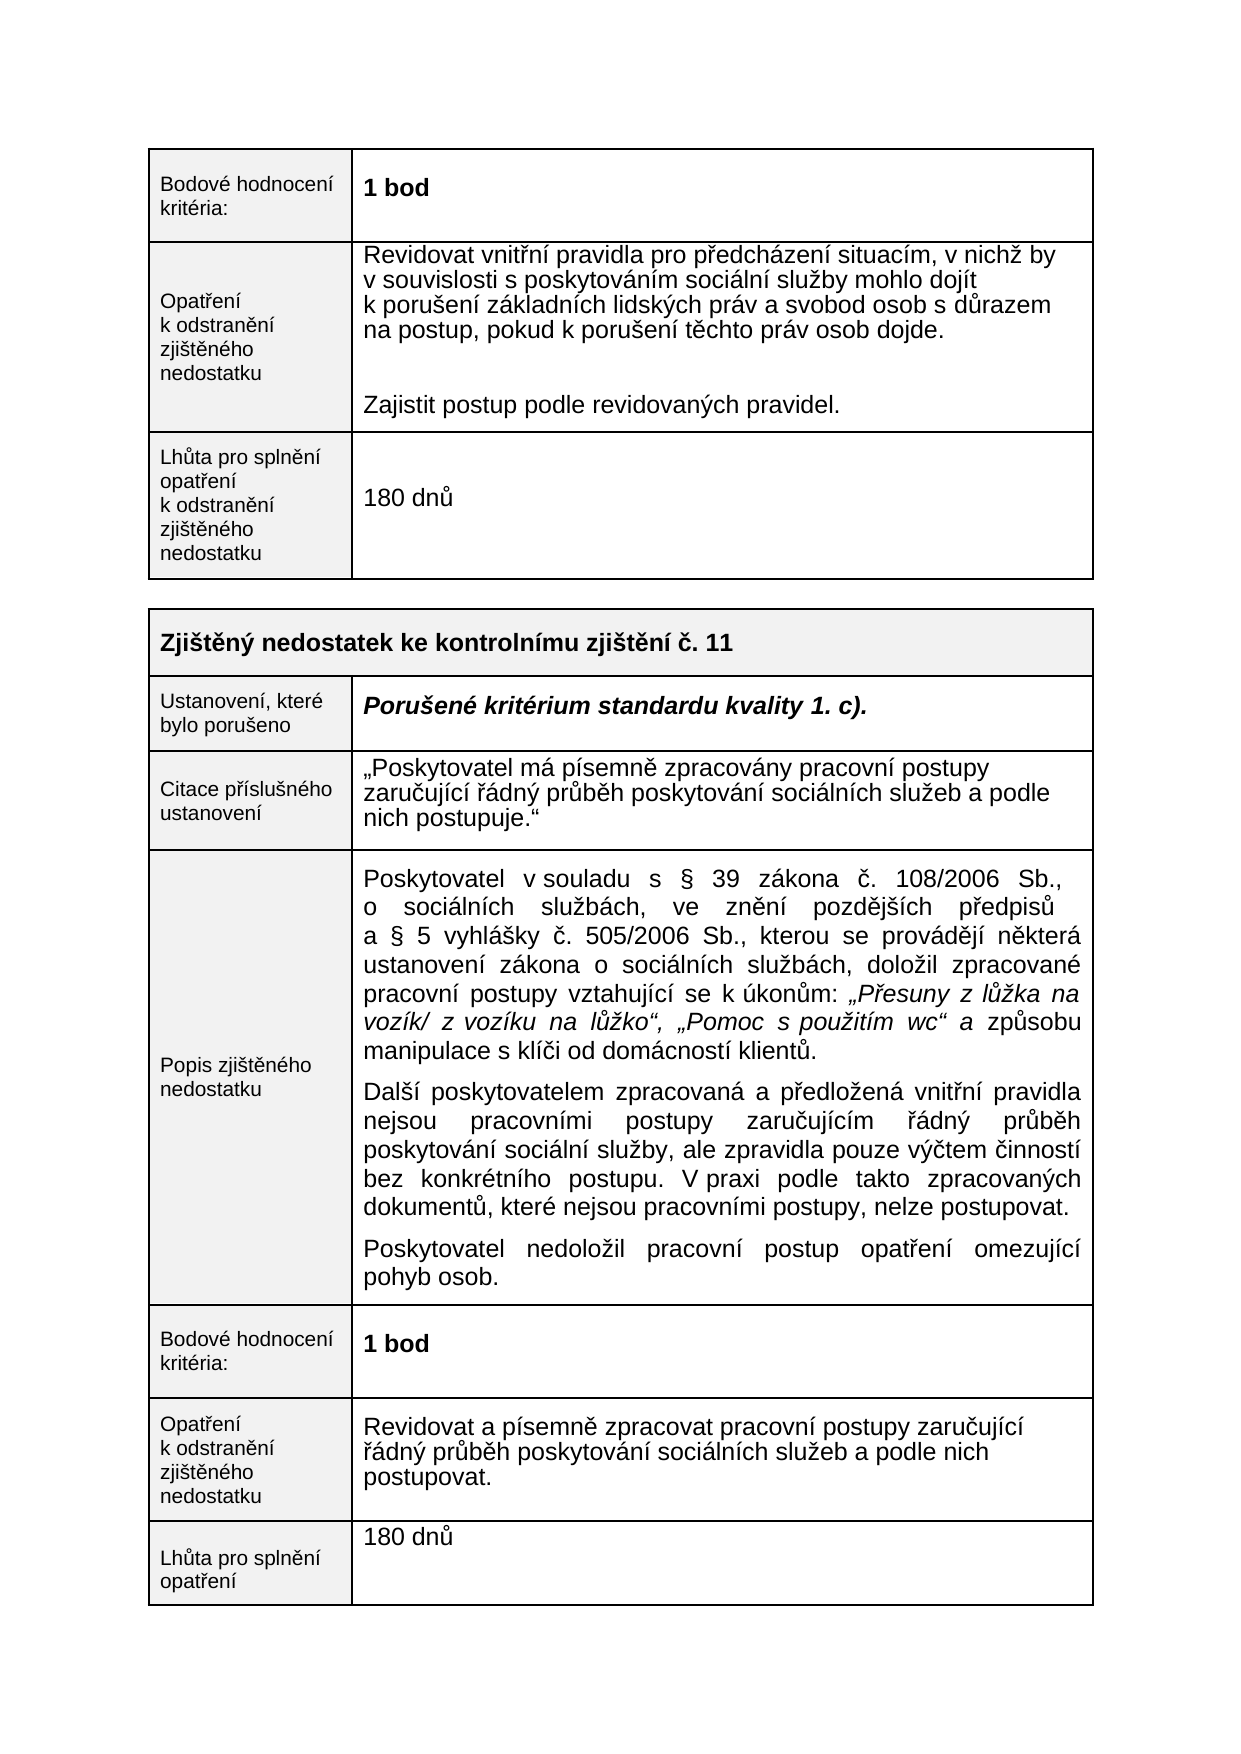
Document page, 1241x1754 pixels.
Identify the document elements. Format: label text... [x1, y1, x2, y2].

table_cell Revidovat a písemně zpracovat pracovní postupy zaručující řádný průběh poskytování sociálních služeb a podle nich postupovat. [353, 1399, 1092, 1520]
table_cell Bodové hodnocení kritéria: [150, 150, 351, 241]
table_cell Revidovat vnitřní pravidla pro předcházení situacím, v nichž by v souvislosti s poskytováním sociální služby mohlo dojít k porušení základních lidských práv a svobod osob s důrazem na postup, pokud k porušení těchto práv osob dojde. Zajistit postup podle revidovaných pravidel. [353, 243, 1092, 431]
table_cell Porušené kritérium standardu kvality 1. c). [353, 677, 1092, 750]
table_cell Opatření k odstranění zjištěného nedostatku [150, 243, 351, 431]
table_cell Ustanovení, které bylo porušeno [150, 677, 351, 750]
table_cell Popis zjištěného nedostatku [150, 851, 351, 1303]
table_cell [150, 1522, 351, 1604]
table_cell Citace příslušného ustanovení [150, 752, 351, 849]
table_cell „Poskytovatel má písemně zpracovány pracovní postupy zaručující řádný průběh poskytování sociálních služeb a podle nich postupuje.“ [353, 752, 1092, 849]
table_cell Bodové hodnocení kritéria: [150, 1306, 351, 1397]
table_cell 1 bod [353, 150, 1092, 241]
table_cell 180 dnů [353, 1522, 1092, 1604]
table_cell Poskytovatel v souladu s § 39 zákona č. 108/2006 Sb., o sociálních službách, ve znění pozdějších předpisů a § 5 vyhlášky č. 505/2006 Sb., kterou se provádějí některá ustanovení zákona o sociálních službách, doložil zpracované pracovní postupy vztahující se k úkonům: „Přesuny z lůžka na vozík/ z vozíku na lůžko“, „Pomoc s použitím wc“ a způsobu manipulace s klíči od domácností klientů. Další poskytovatelem zpracovaná a předložená vnitřní pravidla nejsou pracovními postupy zaručujícím řádný průběh poskytování sociální služby, ale zpravidla pouze výčtem činností bez konkrétního postupu. V praxi podle takto zpracovaných dokumentů, které nejsou pracovními postupy, nelze postupovat. Poskytovatel nedoložil pracovní postup opatření omezující pohyb osob. [353, 851, 1092, 1303]
table_cell Lhůta pro splnění opatření k odstranění zjištěného nedostatku [150, 433, 351, 577]
table_header Zjištěný nedostatek ke kontrolnímu zjištění č. 11 [150, 610, 1092, 675]
table_cell Opatření k odstranění zjištěného nedostatku [150, 1399, 351, 1520]
table_cell 1 bod [353, 1306, 1092, 1397]
table_cell 180 dnů [353, 433, 1092, 577]
